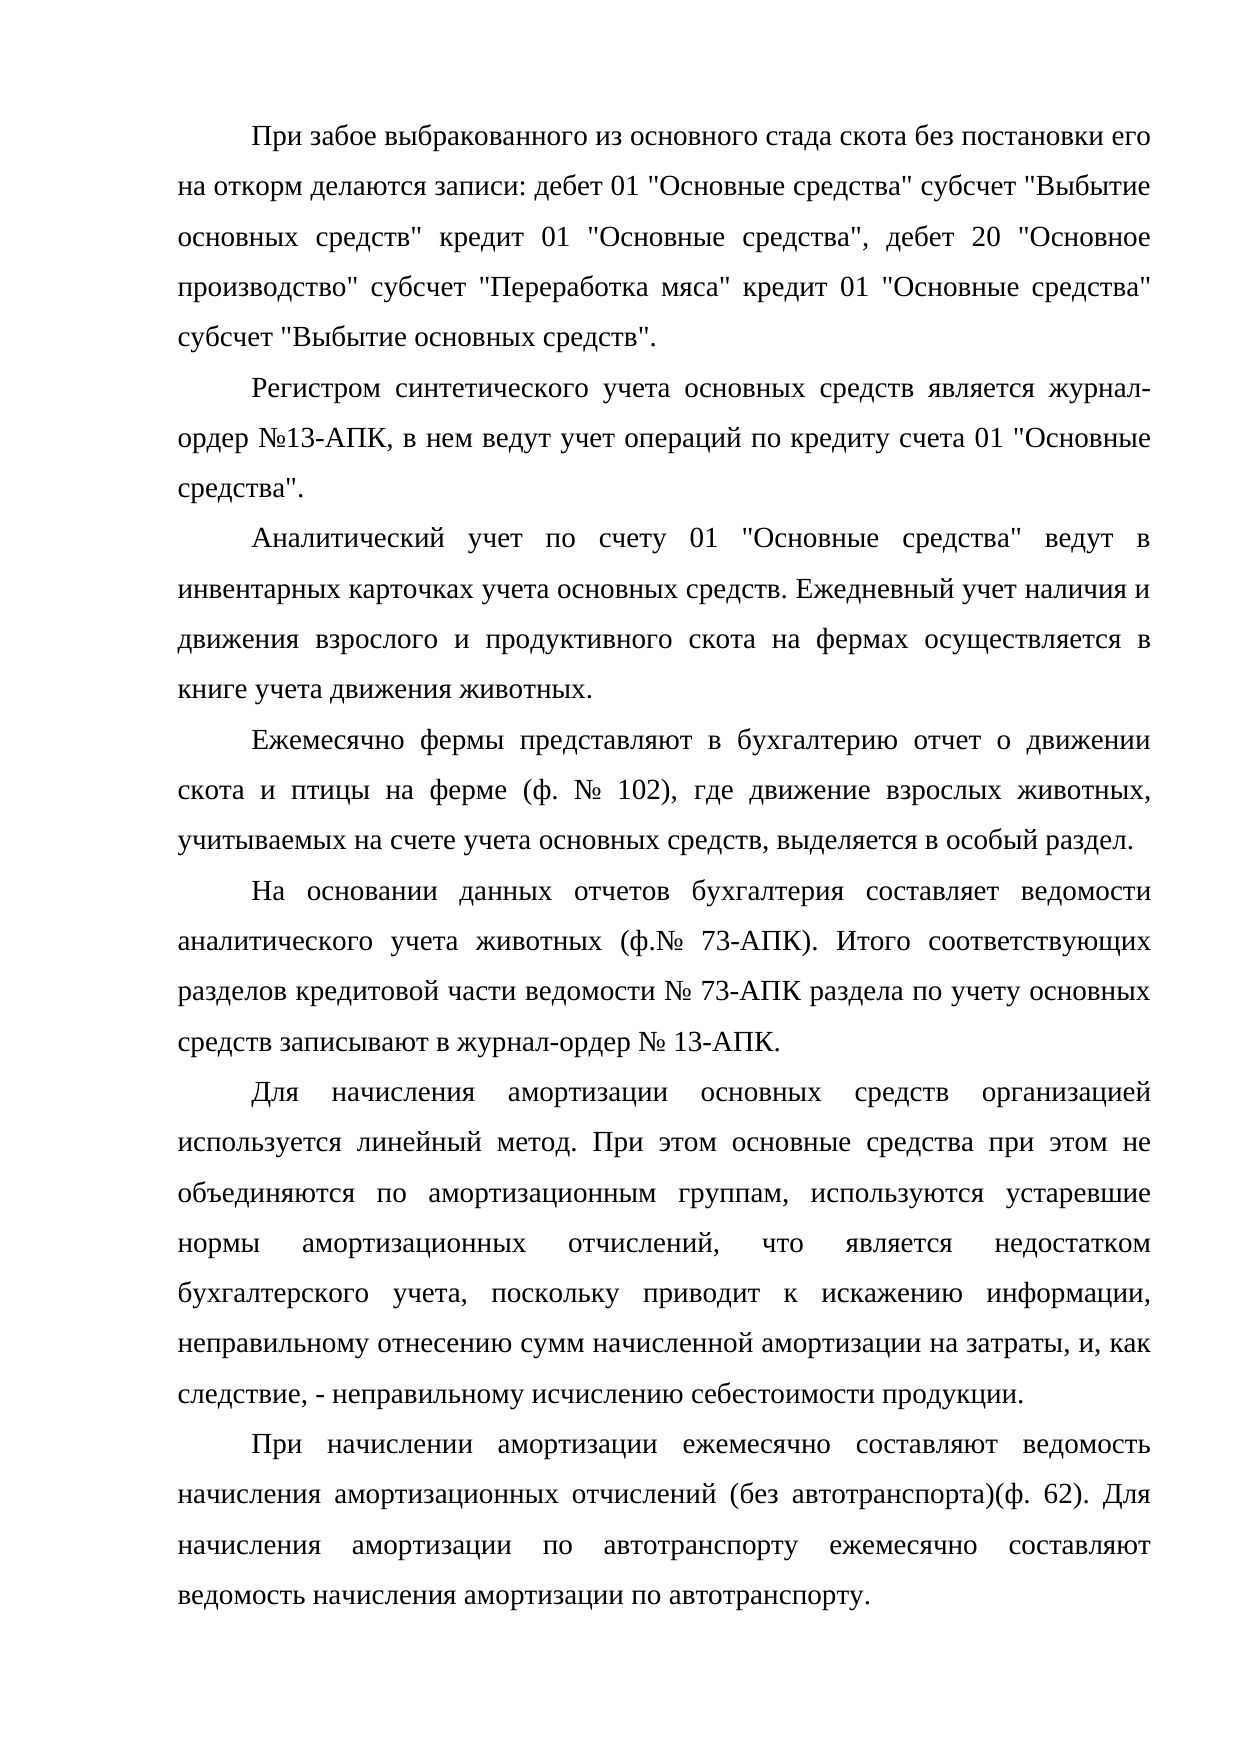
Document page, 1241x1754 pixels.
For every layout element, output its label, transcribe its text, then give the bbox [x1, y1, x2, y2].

text При начислении амортизации ежемесячно составляют ведомость начисления амортизационных отчислений (без автотранспорта)(ф. 62). Для начисления амортизации по автотранспорту ежемесячно составляют ведомость начисления амортизации по автотранспорту. [177, 1426, 1152, 1611]
text Ежемесячно фермы представляют в бухгалтерию отчет о движении скота и птицы на ферме (ф. № 102), где движение взрослых животных, учитываемых на счете учета основных средств, выделяется в особый раздел. [177, 722, 1152, 856]
text На основании данных отчетов бухгалтерия составляет ведомости аналитического учета животных (ф.№ 73-АПК). Итого соответствующих разделов кредитовой части ведомости № 73-АПК раздела по учету основных средств записывают в журнал-ордер № 13-АПК. [177, 873, 1152, 1057]
text Для начисления амортизации основных средств организацией используется линейный метод. При этом основные средства при этом не объединяются по амортизационным группам, используются устаревшие нормы амортизационных отчислений, что является недостатком бухгалтерского учета, поскольку приводит к искажению информации, неправильному отнесению сумм начисленной амортизации на затраты, и, как следствие, - неправильному исчислению себестоимости продукции. [177, 1074, 1152, 1409]
text При забое выбракованного из основного стада скота без постановки его на откорм делаются записи: дебет 01 "Основные средства" субсчет "Выбытие основных средств" кредит 01 "Основные средства", дебет 20 "Основное производство" субсчет "Переработка мяса" кредит 01 "Основные средства" субсчет "Выбытие основных средств". [177, 118, 1152, 353]
text Регистром синтетического учета основных средств является журнал-ордер №13-АПК, в нем ведут учет операций по кредиту счета 01 "Основные средства". [177, 370, 1152, 504]
text Аналитический учет по счету 01 "Основные средства" ведут в инвентарных карточках учета основных средств. Ежедневный учет наличия и движения взрослого и продуктивного скота на фермах осуществляется в книге учета движения животных. [177, 521, 1152, 705]
